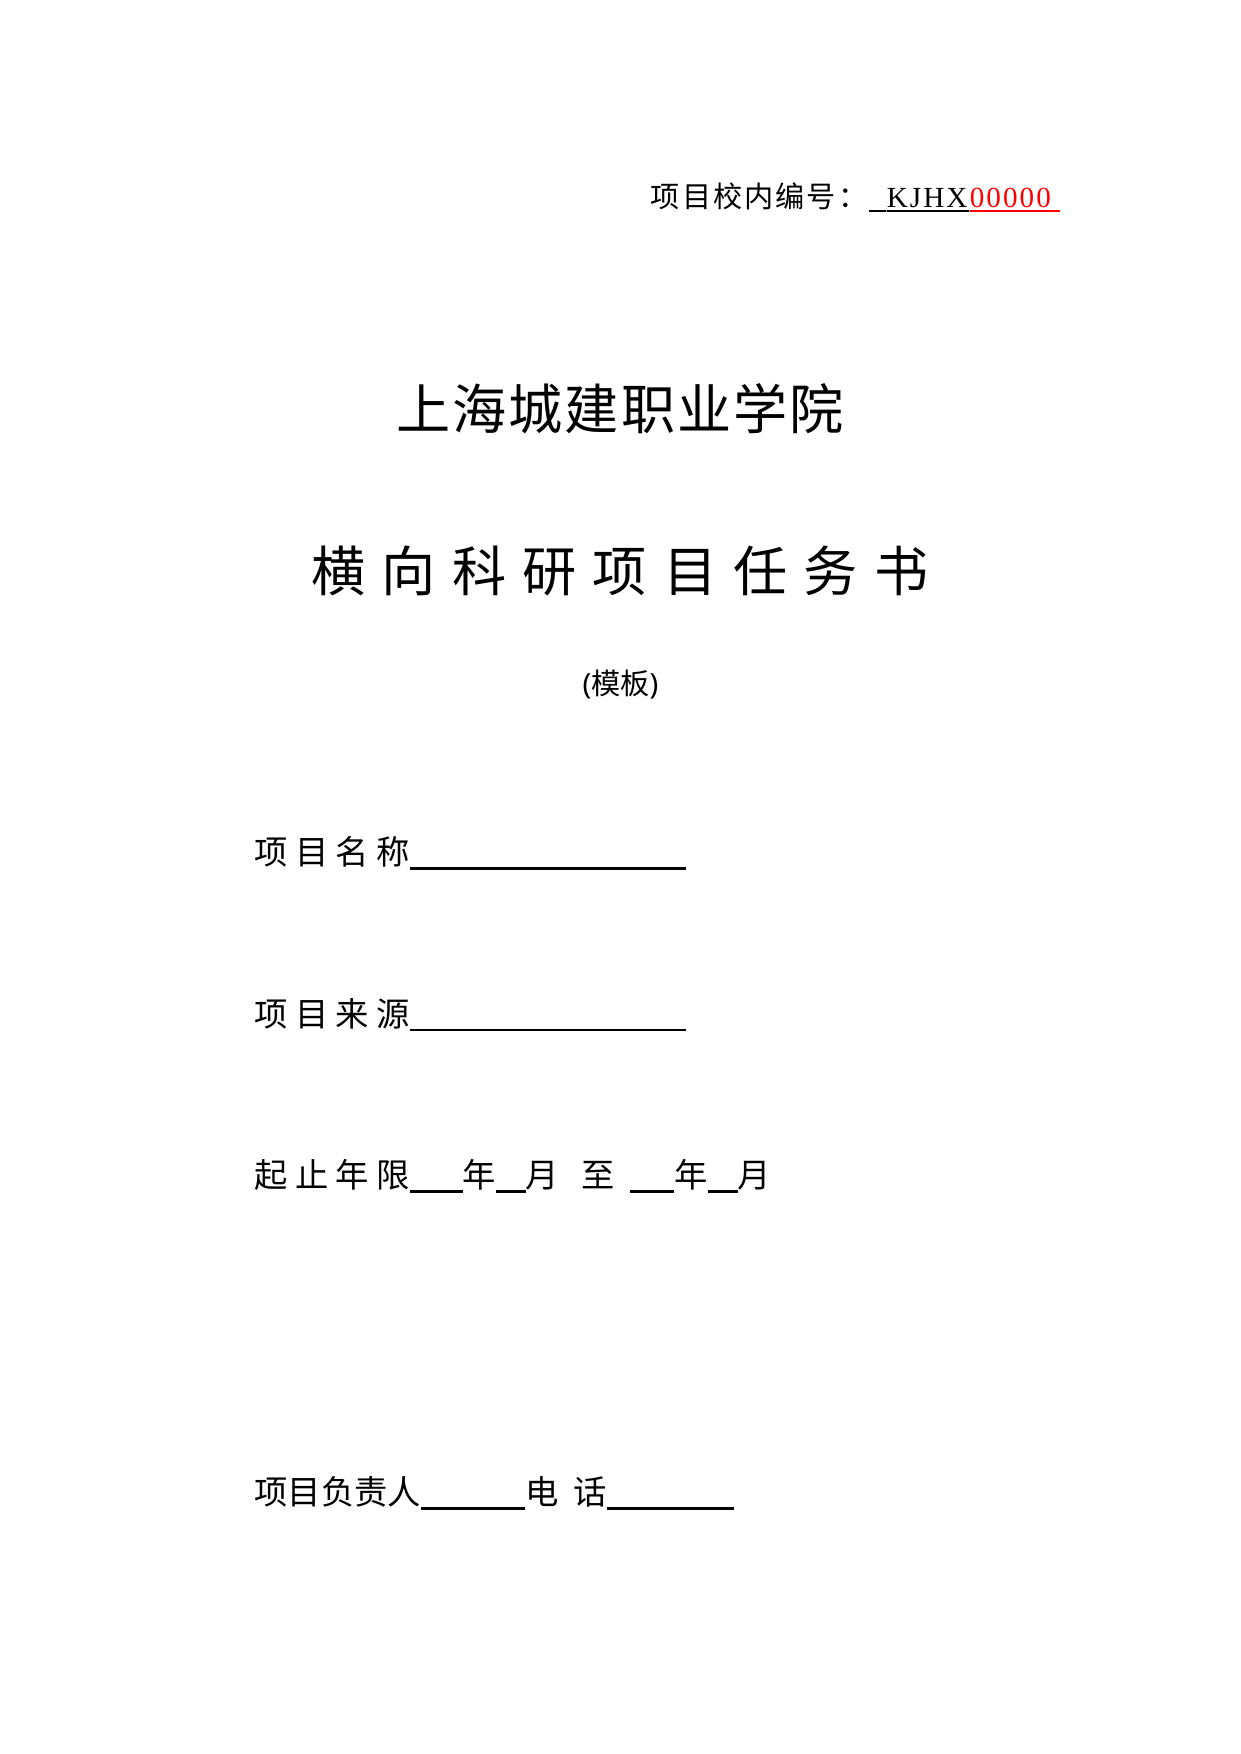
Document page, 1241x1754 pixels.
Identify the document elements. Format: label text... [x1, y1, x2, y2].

text 项目负责人 电 话 [187, 1458, 1053, 1523]
text 项目校内编号： KJHX00000 [187, 162, 1053, 227]
text 起 止 年 限 年 月 至 年 月 [187, 1141, 1053, 1206]
text 项 目 来 源 [187, 979, 1053, 1044]
text 项 目 名 称 [187, 818, 1053, 883]
text (模板) [187, 649, 1053, 714]
text 上海城建职业学院 [187, 357, 1053, 454]
text 横 向 科 研 项 目 任 务 书 [187, 519, 1053, 617]
